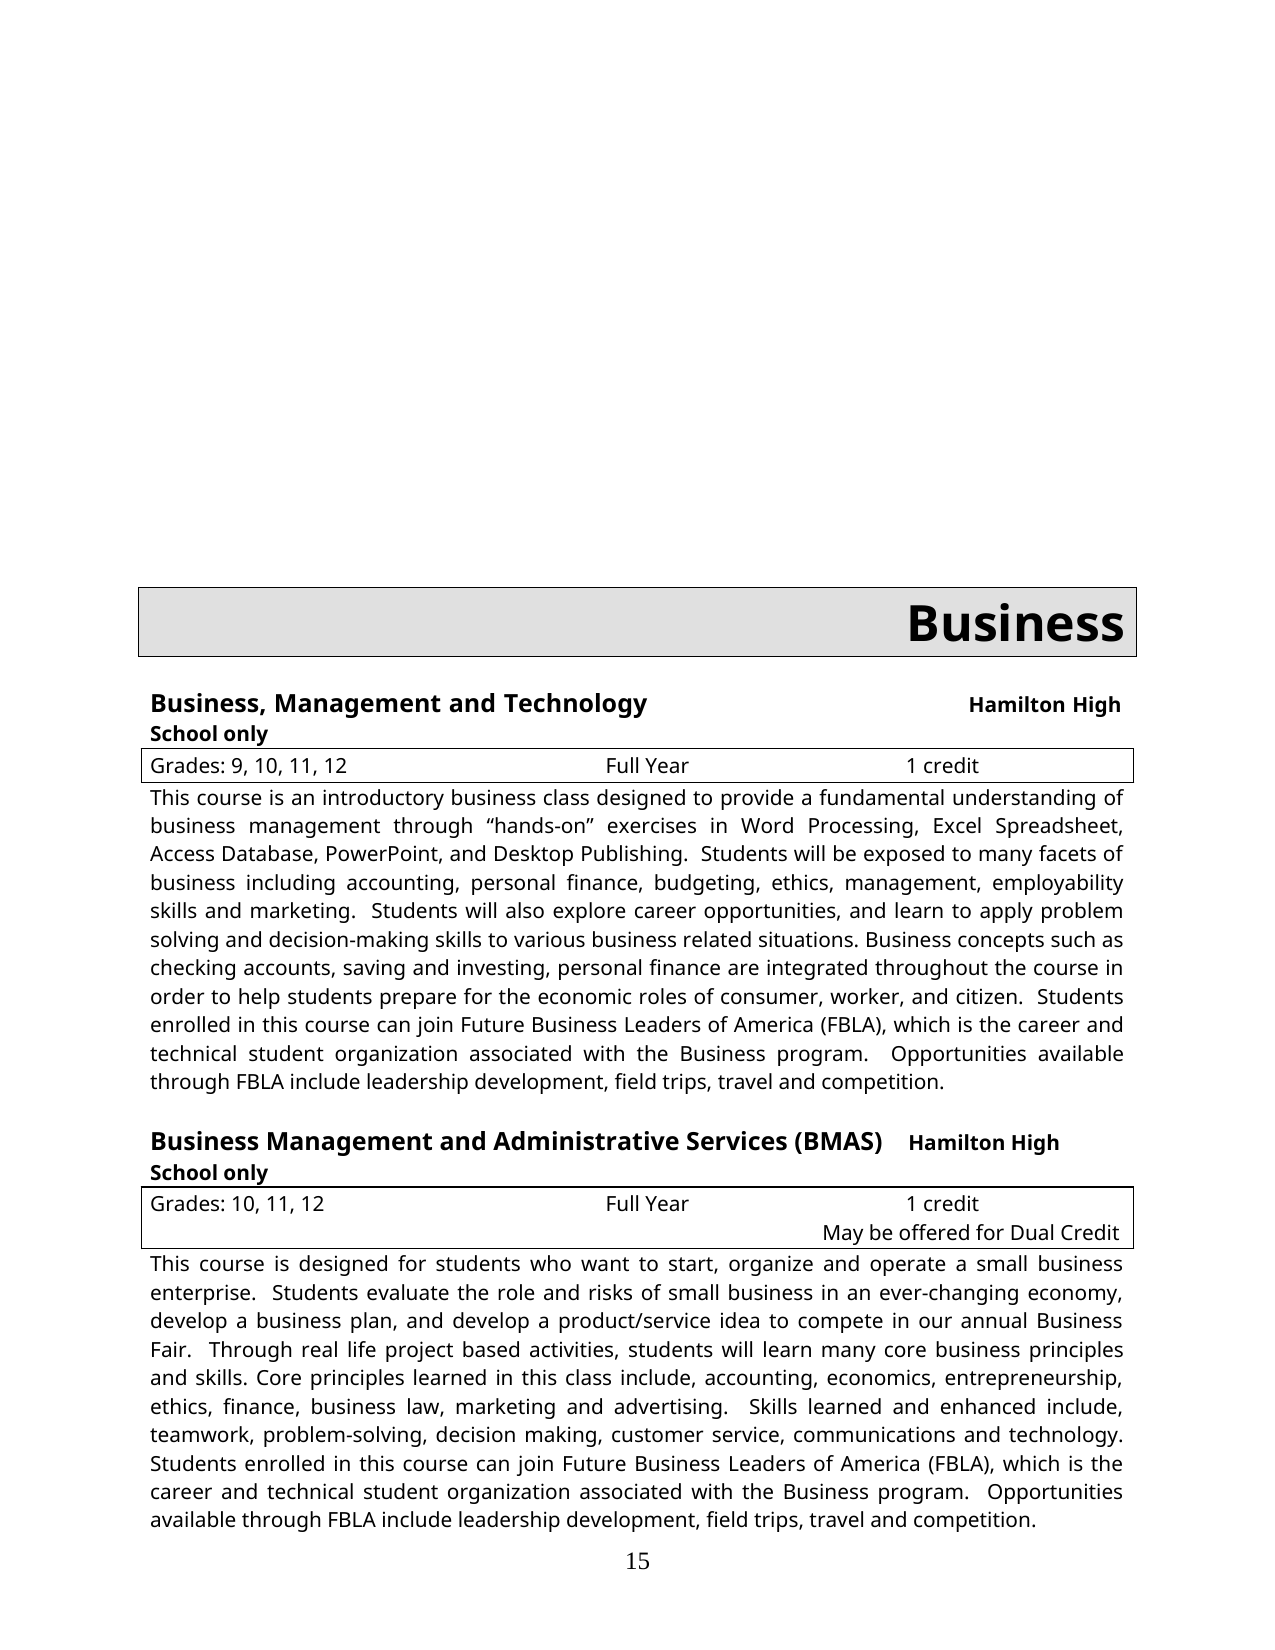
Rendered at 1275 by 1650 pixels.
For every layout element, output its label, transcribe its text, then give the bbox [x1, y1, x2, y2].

text Grades: 10, 11, 12 Full Year 1 credit [142, 1188, 1133, 1215]
text Grades: 9, 10, 11, 12 Full Year 1 credit [142, 749, 1133, 782]
text May be offered for Dual Credit [142, 1215, 1133, 1248]
text Business, Management and Technology Hamilton High School only [150, 686, 1125, 748]
text Business Management and Administrative Services (BMAS) Hamilton High School only [150, 1124, 1125, 1186]
text This course is designed for students who want to start, organize and operate a small business enterprise. Students evaluate the role and risks of small business in an ever-changing economy, develop a business plan, and develop a product/service idea to compete in our annual Business Fair. Through real life project based activities, students will learn many core business principles and skills. Core principles learned in this class include, accounting, economics, entrepreneurship, ethics, finance, business law, marketing and advertising. Skills learned and enhanced include, teamwork, problem-solving, decision making, customer service, communications and technology. Students enrolled in this course can join Future Business Leaders of America (FBLA), which is the career and technical student organization associated with the Business program. Opportunities available through FBLA include leadership development, field trips, travel and competition. [150, 1249, 1125, 1534]
table_header Business [139, 588, 1136, 656]
text This course is an introductory business class designed to provide a fundamental understanding of business management through “hands-on” exercises in Word Processing, Excel Spreadsheet, Access Database, PowerPoint, and Desktop Publishing. Students will be exposed to many facets of business including accounting, personal finance, budgeting, ethics, management, employability skills and marketing. Students will also explore career opportunities, and learn to apply problem solving and decision-making skills to various business related situations. Business concepts such as checking accounts, saving and investing, personal finance are integrated throughout the course in order to help students prepare for the economic roles of consumer, worker, and citizen. Students enrolled in this course can join Future Business Leaders of America (FBLA), which is the career and technical student organization associated with the Business program. Opportunities available through FBLA include leadership development, field trips, travel and competition. [150, 783, 1125, 1096]
